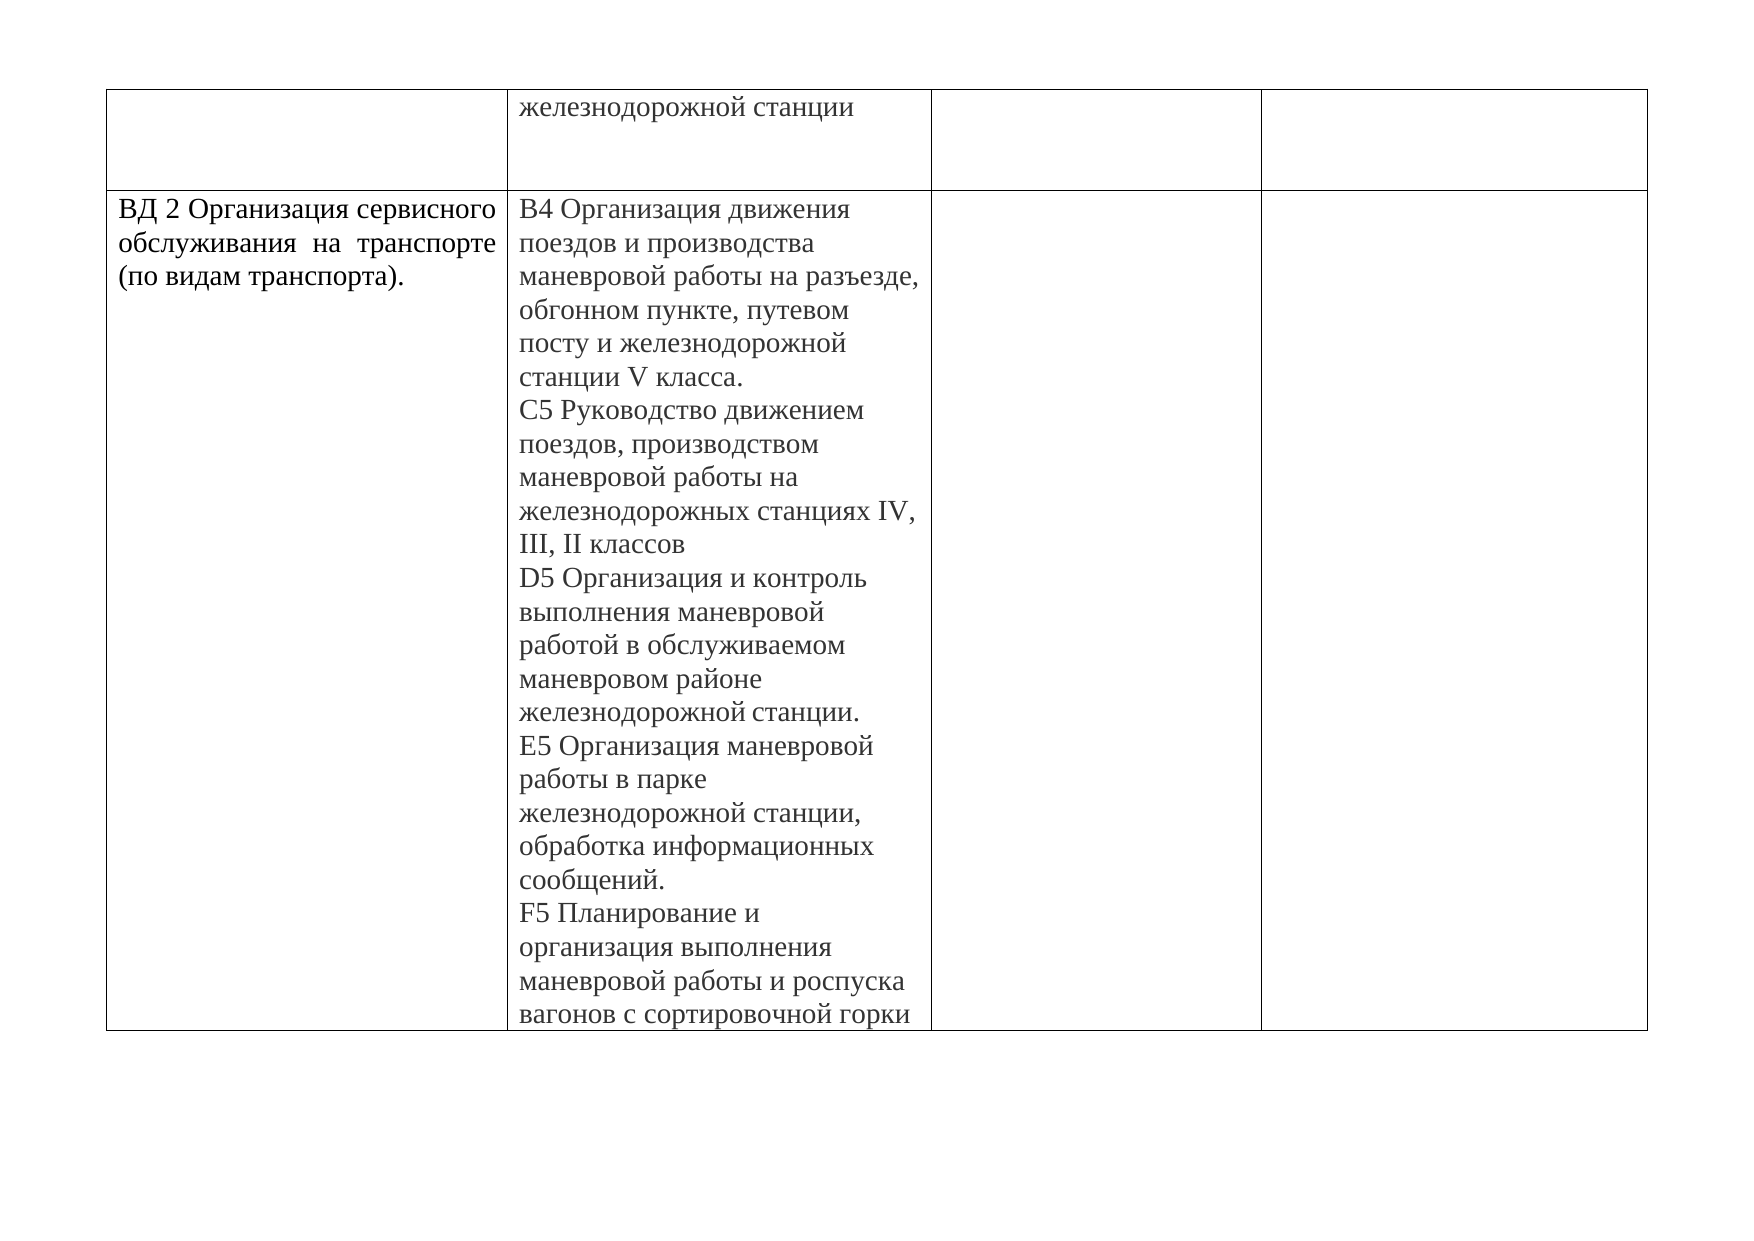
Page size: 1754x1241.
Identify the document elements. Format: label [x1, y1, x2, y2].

table_cell [508, 90, 931, 190]
table_cell [932, 191, 1261, 1030]
table_cell [107, 191, 507, 1030]
table_cell [508, 191, 931, 1030]
table_cell [1262, 191, 1647, 1030]
table_cell [1262, 90, 1647, 190]
table_cell [932, 90, 1261, 190]
table_cell [107, 90, 507, 190]
